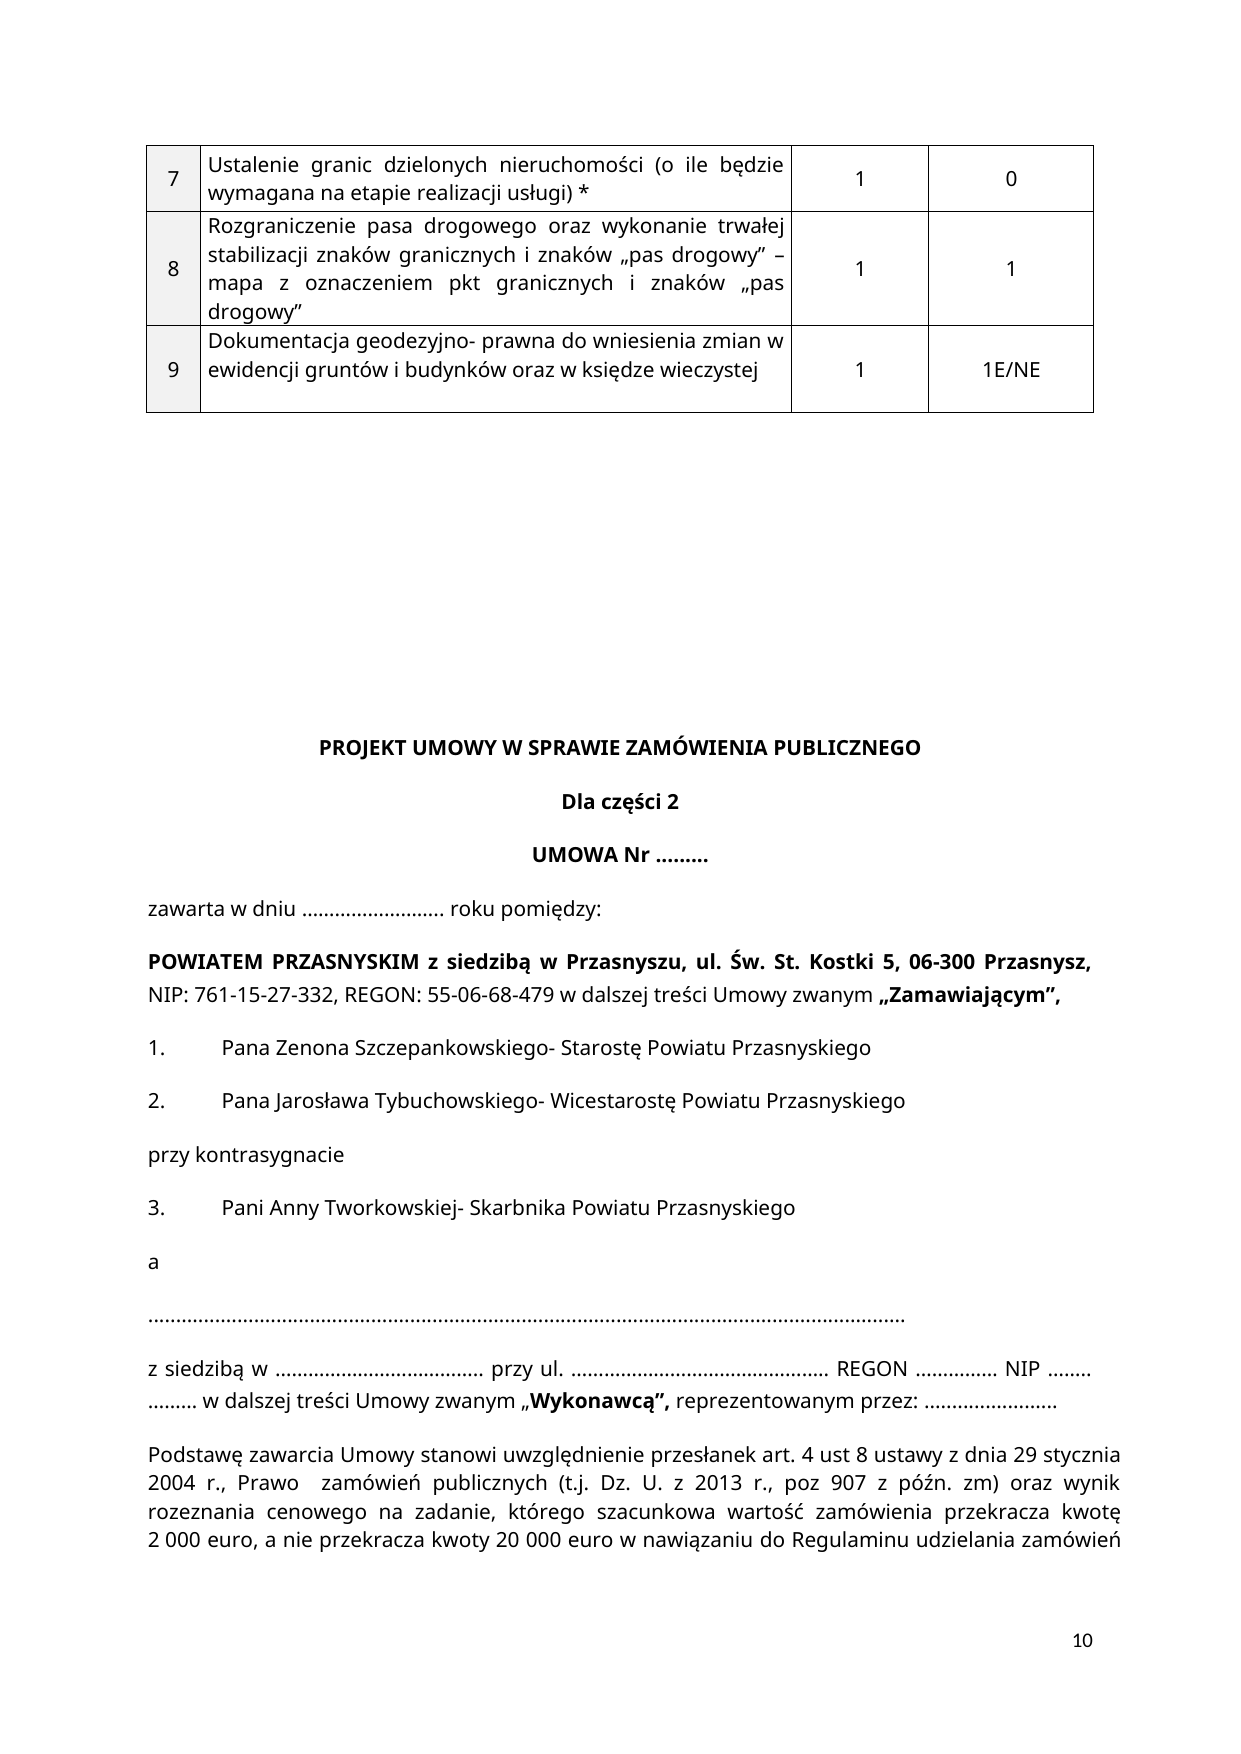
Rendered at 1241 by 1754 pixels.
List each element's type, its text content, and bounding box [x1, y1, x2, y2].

text 1. Pana Zenona Szczepankowskiego- Starostę Powiatu Przasnyskiego [148, 1033, 1093, 1062]
table_cell Ustalenie granic dzielonych nieruchomości (o ile będzie wymagana na etapie realizacji usługi) * [201, 146, 791, 211]
table_cell 1 [929, 212, 1093, 325]
text a [148, 1247, 1093, 1275]
table_cell 1 [792, 212, 928, 325]
text przy kontrasygnacie [148, 1140, 1093, 1168]
text 2. Pana Jarosława Tybuchowskiego- Wicestarostę Powiatu Przasnyskiego [148, 1087, 1093, 1115]
table_cell Dokumentacja geodezyjno- prawna do wniesienia zmian w ewidencji gruntów i budynków oraz w księdze wieczystej [201, 326, 791, 412]
text UMOWA Nr ......... [148, 840, 1093, 869]
text 3. Pani Anny Tworkowskiej- Skarbnika Powiatu Przasnyskiego [148, 1193, 1093, 1222]
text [148, 1440, 1122, 1554]
table_cell 7 [147, 146, 200, 211]
text Dla części 2 [148, 787, 1093, 815]
text ........................................................................................................................................ [148, 1300, 1093, 1329]
table_cell 1 [792, 146, 928, 211]
table_cell Rozgraniczenie pasa drogowego oraz wykonanie trwałej stabilizacji znaków granicznych i znaków „pas drogowy” – mapa z oznaczeniem pkt granicznych i znaków „pas drogowy” [201, 212, 791, 325]
text POWIATEM PRZASNYSKIM z siedzibą w Przasnyszu, ul. Św. St. Kostki 5, 06-300 Przasnysz, NIP: 761-15-27-332, REGON: 55-06-68-479 w dalszej treści Umowy zwanym „Zamawiającym”, [148, 947, 1093, 1008]
text z siedzibą w ……………………………….. przy ul. ……………………………………….. REGON …………… NIP ……..……… w dalszej treści Umowy zwanym „Wykonawcą”, reprezentowanym przez: ........................ [148, 1354, 1093, 1415]
table_cell 1 [792, 326, 928, 412]
table_cell 0 [929, 146, 1093, 211]
table_cell 8 [147, 212, 200, 325]
table_cell 1E/NE [929, 326, 1093, 412]
table_cell 9 [147, 326, 200, 412]
text PROJEKT UMOWY W SPRAWIE ZAMÓWIENIA PUBLICZNEGO [148, 733, 1093, 762]
text zawarta w dniu …………………….. roku pomiędzy: [148, 894, 1093, 922]
